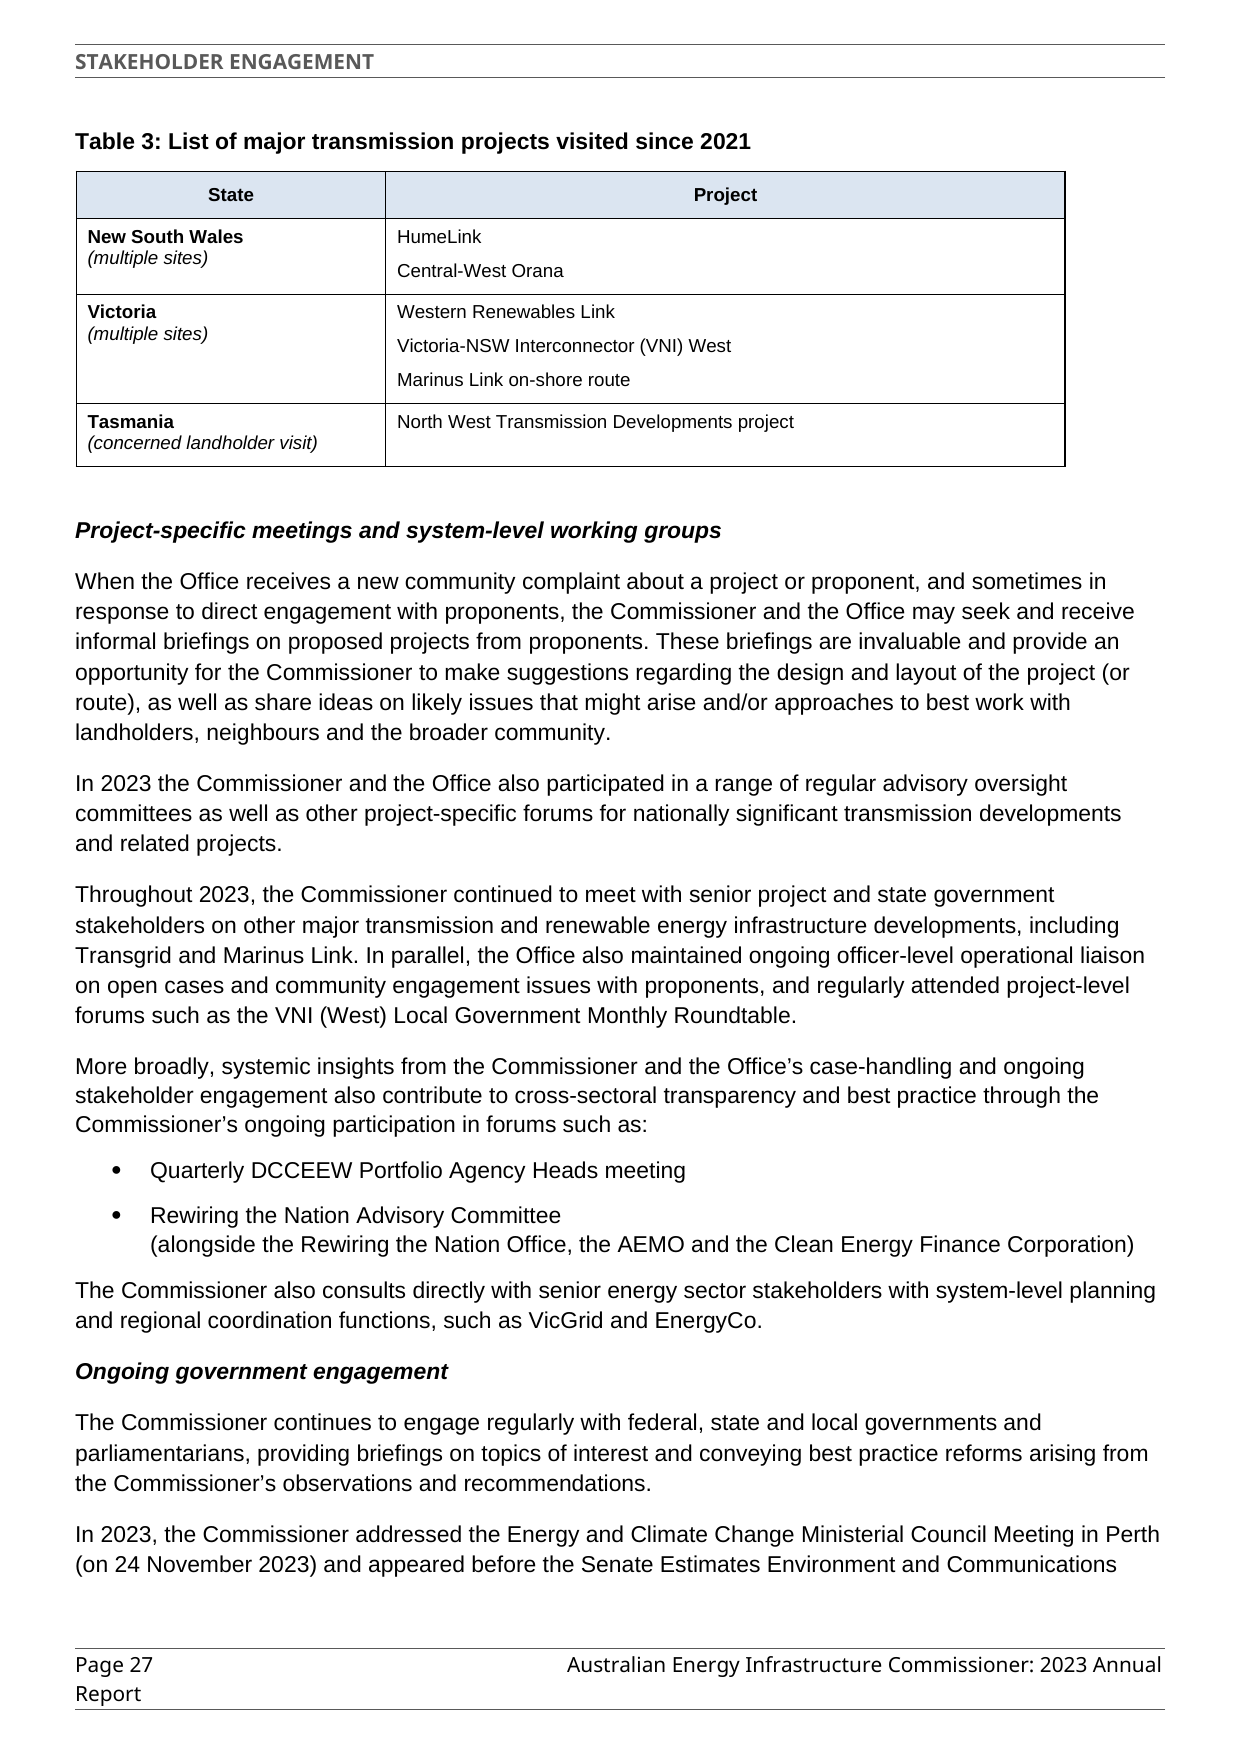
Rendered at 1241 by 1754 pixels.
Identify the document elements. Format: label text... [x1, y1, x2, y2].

text The Commissioner continues to engage regularly with federal, state and local governments and parliamentarians, providing briefings on topics of interest and conveying best practice reforms arising from the Commissioner’s observations and recommendations. [75, 1409, 1165, 1496]
table_cell [1035, 219, 1064, 294]
table_cell Western Renewables Link Victoria-NSW Interconnector (VNI) West Marinus Link on-shore route [386, 295, 1064, 403]
table_cell New South Wales (multiple sites) [77, 219, 385, 294]
text Throughout 2023, the Commissioner continued to meet with senior project and state government stakeholders on other major transmission and renewable energy infrastructure developments, including Transgrid and Marinus Link. In parallel, the Office also maintained ongoing officer-level operational liaison on open cases and community engagement issues with proponents, and regularly attended project-level forums such as the VNI (West) Local Government Monthly Roundtable. [75, 881, 1165, 1029]
table_header State [77, 172, 385, 218]
table_cell Victoria (multiple sites) [77, 295, 385, 403]
table_cell Tasmania (concerned landholder visit) [77, 404, 385, 466]
text In 2023 the Commissioner and the Office also participated in a range of regular advisory oversight committees as well as other project-specific forums for nationally significant transmission developments and related projects. [75, 770, 1165, 857]
list Rewiring the Nation Advisory Committee (alongside the Rewiring the Nation Office, the AEMO and the Clean Energy Finance Corporation) [112, 1202, 1165, 1258]
text When the Office receives a new community complaint about a project or proponent, and sometimes in response to direct engagement with proponents, the Commissioner and the Office may seek and receive informal briefings on proposed projects from proponents. These briefings are invaluable and provide an opportunity for the Commissioner to make suggestions regarding the design and layout of the project (or route), as well as share ideas on likely issues that might arise and/or approaches to best work with landholders, neighbours and the broader community. [75, 568, 1165, 745]
table_cell HumeLink Central-West Orana [386, 219, 1035, 294]
subtitle Ongoing government engagement [75, 1358, 1165, 1385]
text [75, 1521, 1165, 1577]
table_cell North West Transmission Developments project [386, 404, 1064, 466]
table_header Project [386, 172, 1064, 218]
text The Commissioner also consults directly with senior energy sector stakeholders with system-level planning and regional coordination functions, such as VicGrid and EnergyCo. [75, 1277, 1165, 1334]
text More broadly, systemic insights from the Commissioner and the Office’s case-handling and ongoing stakeholder engagement also contribute to cross-sectoral transparency and best practice through the Commissioner’s ongoing participation in forums such as: [75, 1053, 1165, 1138]
list Table 3: List of major transmission projects visited since 2021 [75, 128, 1165, 154]
list Quarterly DCCEEW Portfolio Agency Heads meeting [112, 1157, 1165, 1183]
subtitle Project-specific meetings and system-level working groups [75, 517, 1165, 543]
